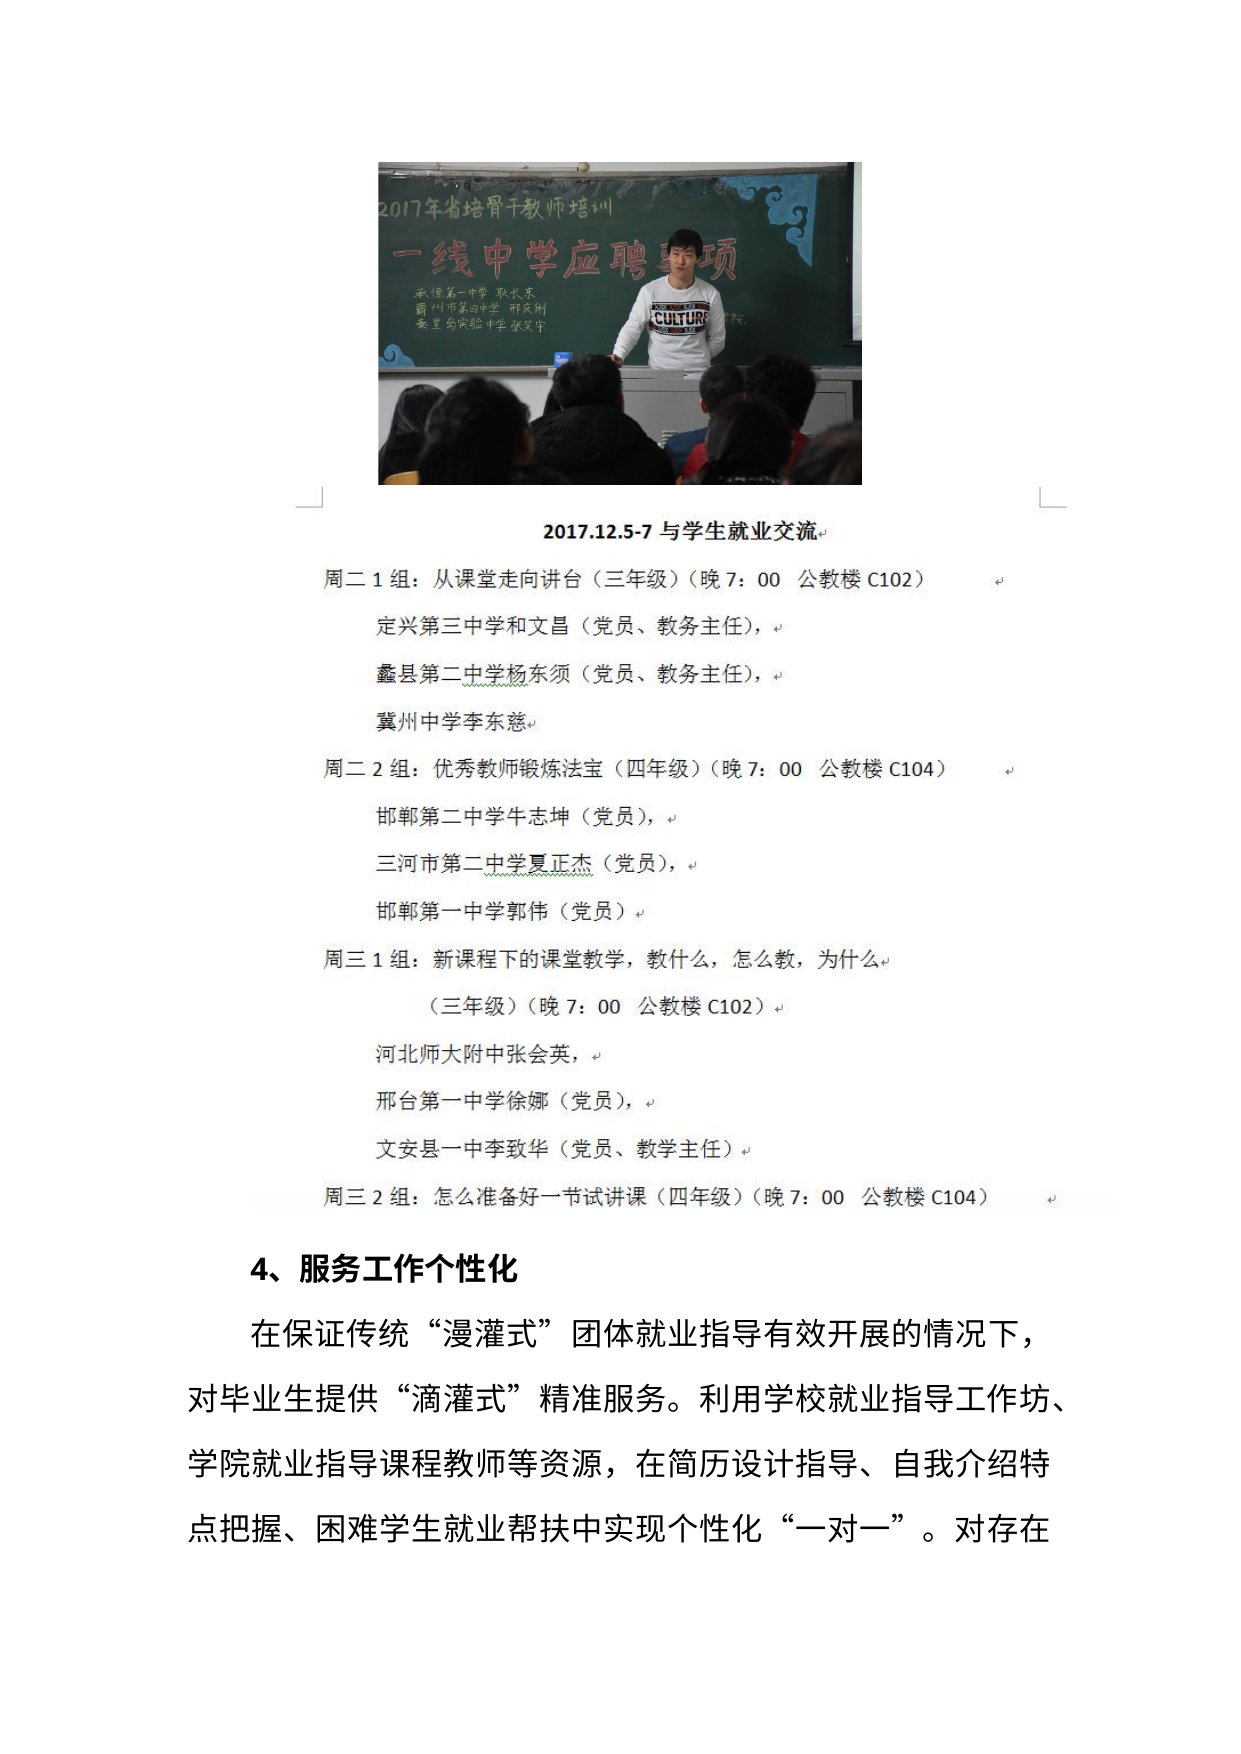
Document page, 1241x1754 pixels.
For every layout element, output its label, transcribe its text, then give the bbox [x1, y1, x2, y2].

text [187, 1299, 1053, 1559]
picture [378, 162, 862, 485]
text 4、服务工作个性化 [187, 1234, 1053, 1299]
picture [250, 487, 1116, 1208]
